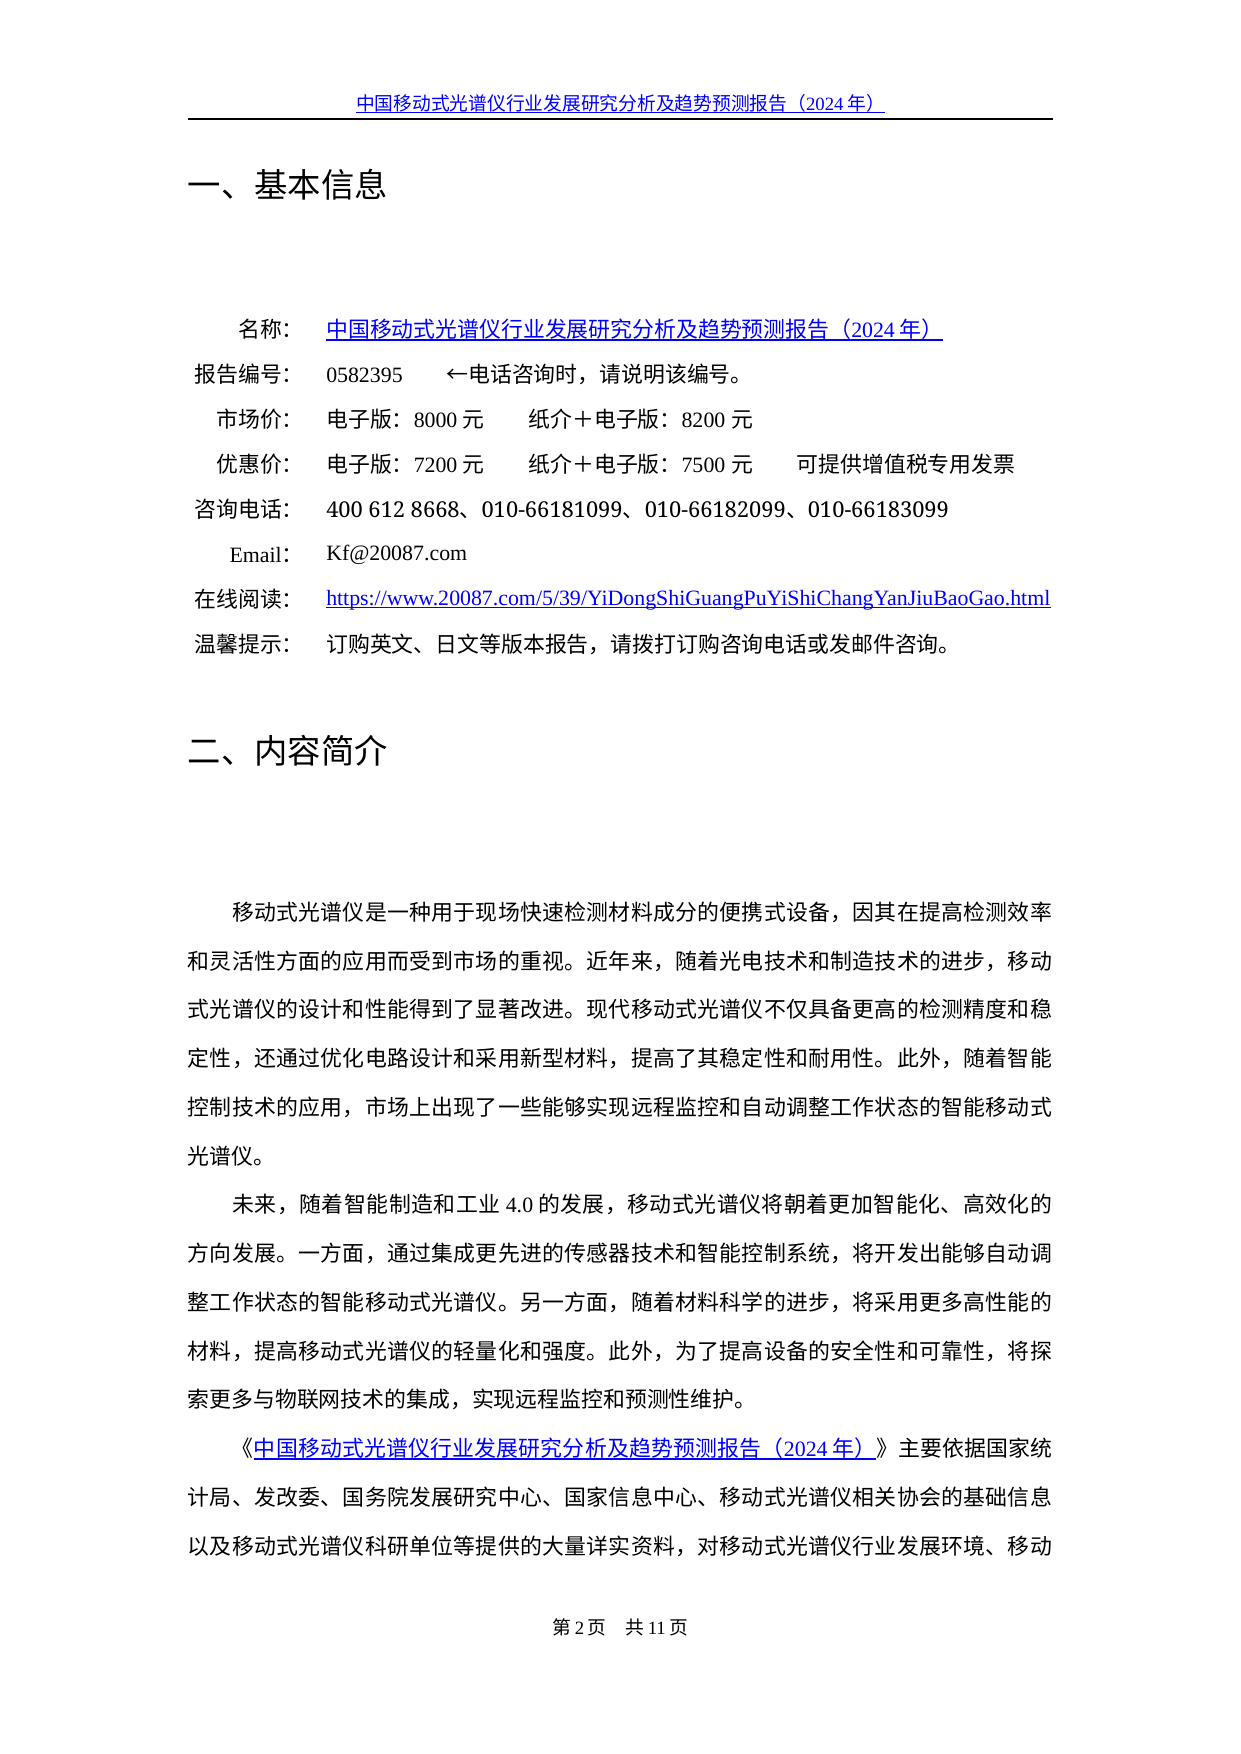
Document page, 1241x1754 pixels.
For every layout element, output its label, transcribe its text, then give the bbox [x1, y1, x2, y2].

title 一、基本信息 [187, 150, 1053, 215]
table_cell Kf@20087.com [315, 537, 1073, 582]
table_cell Email： [167, 537, 315, 582]
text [187, 894, 1053, 1561]
table_header 中国移动式光谱仪行业发展研究分析及趋势预测报告（2024年） [315, 312, 1073, 357]
table_cell 温馨提示： [167, 627, 315, 672]
table_cell 咨询电话： [167, 492, 315, 537]
table_cell 0582395 ←电话咨询时，请说明该编号。 [315, 357, 1073, 402]
table_cell 电子版：8000 元 纸介＋电子版：8200 元 [315, 402, 1073, 447]
table_cell 优惠价： [167, 447, 315, 492]
table_header 名称： [167, 312, 315, 357]
title 二、内容简介 [187, 717, 1053, 782]
table_cell [315, 582, 1073, 627]
table_cell 订购英文、日文等版本报告，请拨打订购咨询电话或发邮件咨询。 [315, 627, 1073, 672]
table_cell 报告编号： [167, 357, 315, 402]
table_cell 在线阅读： [167, 582, 315, 627]
table_cell 电子版：7200 元 纸介＋电子版：7500 元 可提供增值税专用发票 [315, 447, 1073, 492]
table_cell 市场价： [167, 402, 315, 447]
table_cell 400 612 8668、010-66181099、010-66182099、010-66183099 [315, 492, 1073, 537]
